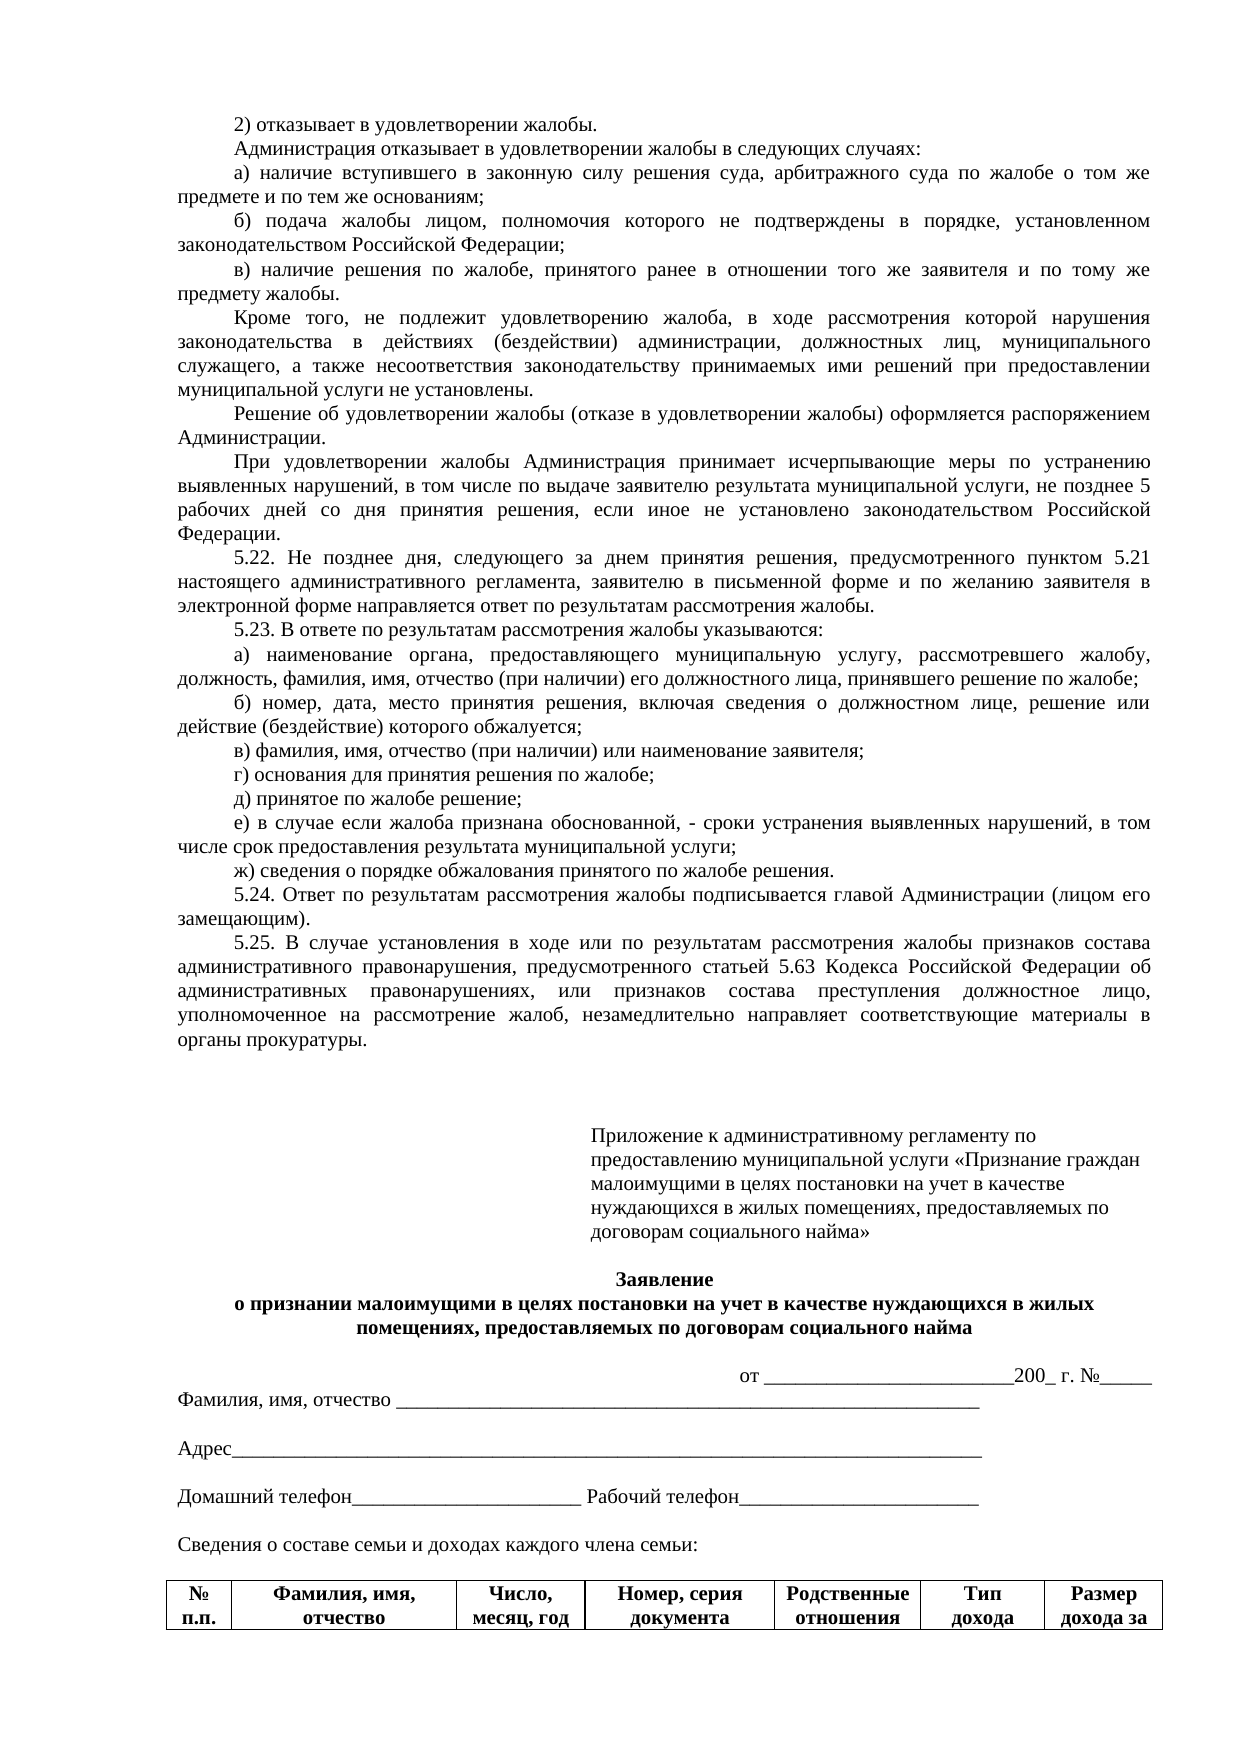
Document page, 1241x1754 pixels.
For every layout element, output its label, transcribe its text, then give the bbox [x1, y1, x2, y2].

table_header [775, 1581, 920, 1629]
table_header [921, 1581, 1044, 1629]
text 5.24. Ответ по результатам рассмотрения жалобы подписывается главой Администрации (лицом его замещающим). [177, 882, 1152, 930]
text Адрес________________________________________________________________________ [177, 1436, 1152, 1459]
text 2) отказывает в удовлетворении жалобы. [177, 112, 1152, 136]
text а) наименование органа, предоставляющего муниципальную услугу, рассмотревшего жалобу, должность, фамилия, имя, отчество (при наличии) его должностного лица, принявшего решение по жалобе; [177, 641, 1152, 689]
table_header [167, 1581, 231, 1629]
text Администрация отказывает в удовлетворении жалобы в следующих случаях: [177, 136, 1152, 160]
text Приложение к административному регламенту по предоставлению муниципальной услуги «Признание граждан малоимущими в целях постановки на учет в качестве нуждающихся в жилых помещениях, предоставляемых по договорам социального найма» [591, 1123, 1152, 1243]
text ж) сведения о порядке обжалования принятого по жалобе решения. [177, 858, 1152, 882]
text Сведения о составе семьи и доходах каждого члена семьи: [177, 1532, 1152, 1556]
text 5.23. В ответе по результатам рассмотрения жалобы указываются: [177, 617, 1152, 641]
text в) наличие решения по жалобе, принятого ранее в отношении того же заявителя и по тому же предмету жалобы. [177, 256, 1152, 304]
text а) наличие вступившего в законную силу решения суда, арбитражного суда по жалобе о том же предмете и по тем же основаниям; [177, 160, 1152, 208]
text д) принятое по жалобе решение; [177, 786, 1152, 810]
text от ________________________200_ г. №_____ [177, 1363, 1152, 1387]
text в) фамилия, имя, отчество (при наличии) или наименование заявителя; [177, 738, 1152, 762]
text При удовлетворении жалобы Администрация принимает исчерпывающие меры по устранению выявленных нарушений, в том числе по выдаче заявителю результата муниципальной услуги, не позднее 5 рабочих дней со дня принятия решения, если иное не установлено законодательством Российской Федерации. [177, 449, 1152, 545]
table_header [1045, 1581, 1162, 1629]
text Кроме того, не подлежит удовлетворению жалоба, в ходе рассмотрения которой нарушения законодательства в действиях (бездействии) администрации, должностных лиц, муниципального служащего, а также несоответствия законодательству принимаемых ими решений при предоставлении муниципальной услуги не установлены. [177, 304, 1152, 401]
text 5.22. Не позднее дня, следующего за днем принятия решения, предусмотренного пунктом 5.21 настоящего административного регламента, заявителю в письменной форме и по желанию заявителя в электронной форме направляется ответ по результатам рассмотрения жалобы. [177, 545, 1152, 617]
text е) в случае если жалоба признана обоснованной, - сроки устранения выявленных нарушений, в том числе срок предоставления результата муниципальной услуги; [177, 810, 1152, 858]
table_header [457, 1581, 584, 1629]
text Домашний телефон______________________ Рабочий телефон_______________________ [177, 1484, 1152, 1508]
text Заявление [177, 1267, 1152, 1291]
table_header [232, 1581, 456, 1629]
text г) основания для принятия решения по жалобе; [177, 762, 1152, 786]
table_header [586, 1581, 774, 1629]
text 5.25. В случае установления в ходе или по результатам рассмотрения жалобы признаков состава административного правонарушения, предусмотренного статьей 5.63 Кодекса Российской Федерации об административных правонарушениях, или признаков состава преступления должностное лицо, уполномоченное на рассмотрение жалоб, незамедлительно направляет соответствующие материалы в органы прокуратуры. [177, 930, 1152, 1051]
text Решение об удовлетворении жалобы (отказе в удовлетворении жалобы) оформляется распоряжением Администрации. [177, 401, 1152, 449]
text Фамилия, имя, отчество ________________________________________________________ [177, 1387, 1152, 1411]
text б) номер, дата, место принятия решения, включая сведения о должностном лице, решение или действие (бездействие) которого обжалуется; [177, 689, 1152, 738]
text б) подача жалобы лицом, полномочия которого не подтверждены в порядке, установленном законодательством Российской Федерации; [177, 208, 1152, 256]
text о признании малоимущими в целях постановки на учет в качестве нуждающихся в жилых помещениях, предоставляемых по договорам социального найма [177, 1291, 1152, 1339]
